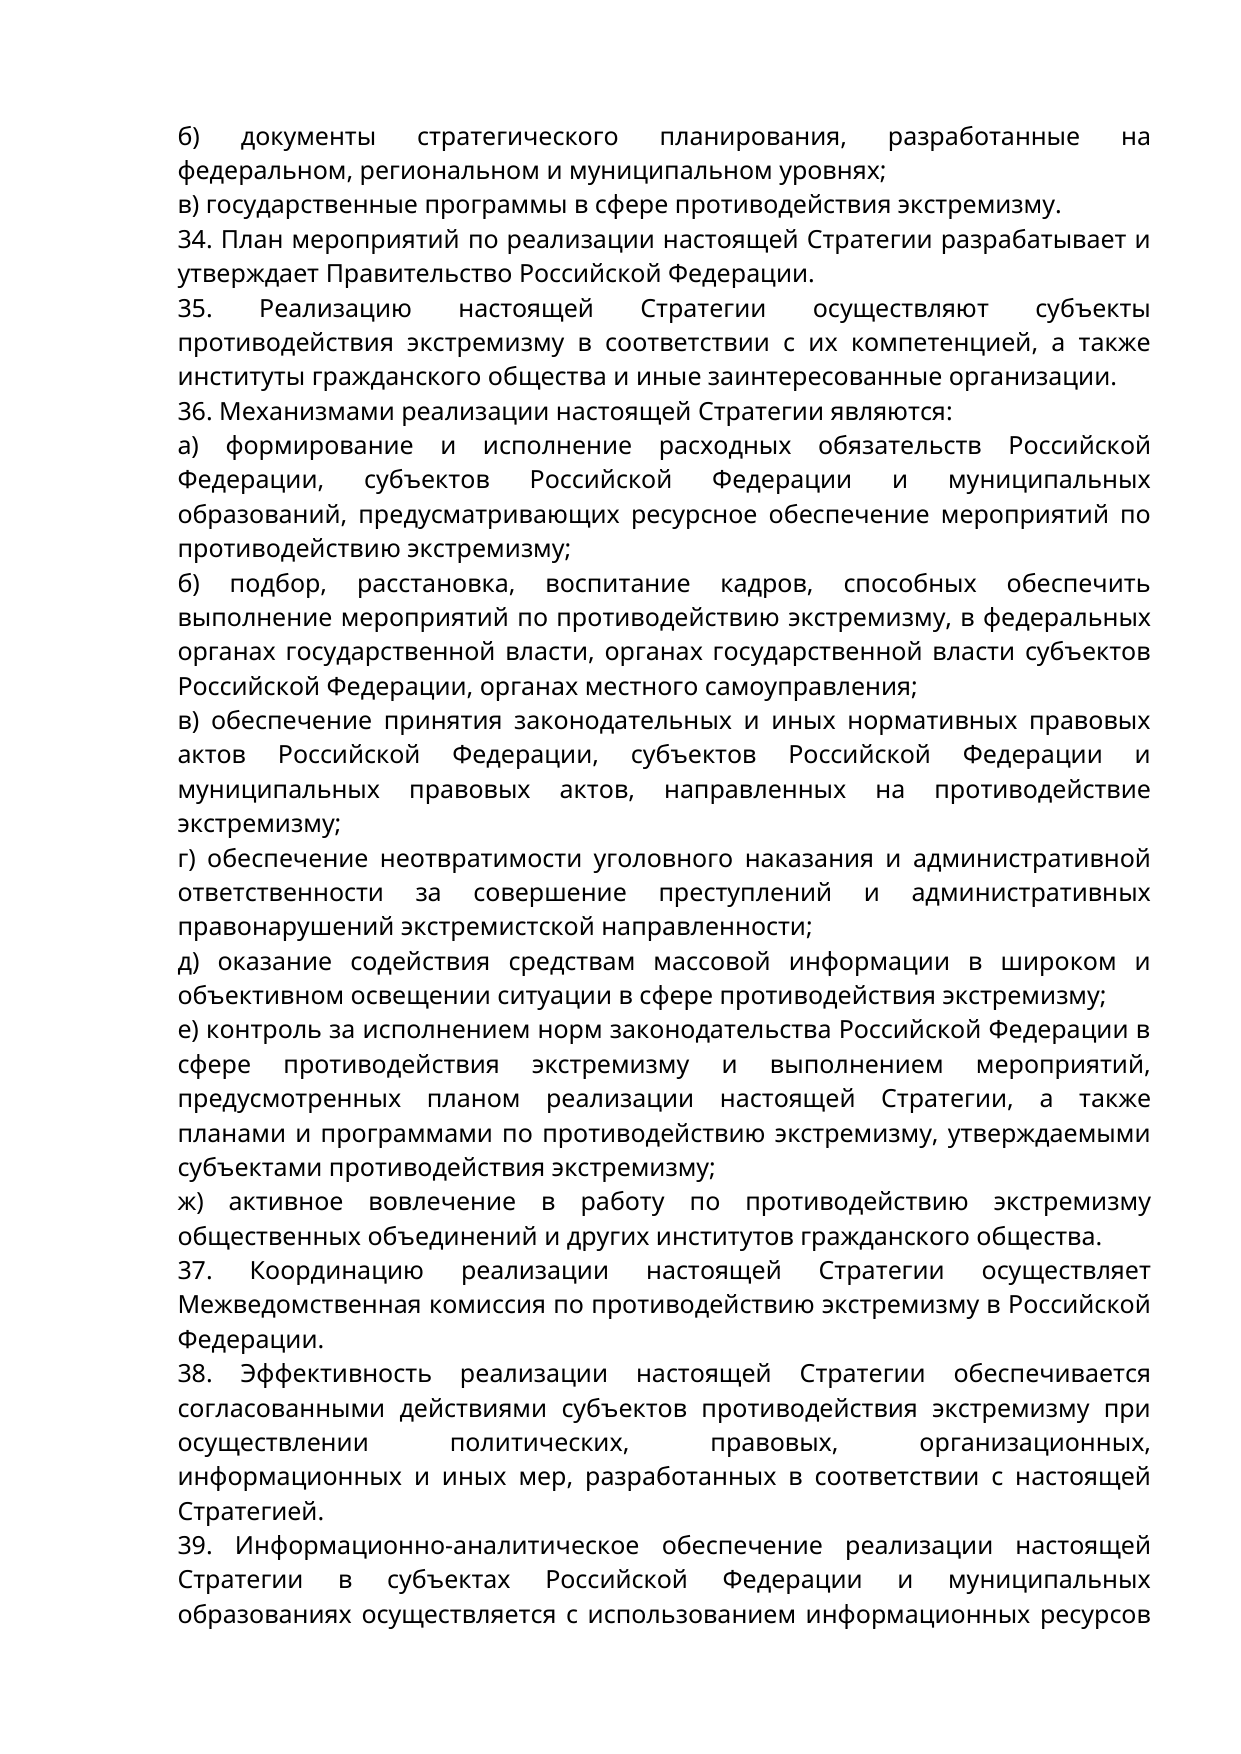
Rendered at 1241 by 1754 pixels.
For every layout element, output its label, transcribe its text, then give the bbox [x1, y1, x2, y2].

text в) обеспечение принятия законодательных и иных нормативных правовых актов Российской Федерации, субъектов Российской Федерации и муниципальных правовых актов, направленных на противодействие экстремизму; [177, 702, 1152, 840]
text г) обеспечение неотвратимости уголовного наказания и административной ответственности за совершение преступлений и административных правонарушений экстремистской направленности; [177, 840, 1152, 943]
text б) документы стратегического планирования, разработанные на федеральном, региональном и муниципальном уровнях; [177, 118, 1152, 187]
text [177, 1527, 1152, 1631]
text ж) активное вовлечение в работу по противодействию экстремизму общественных объединений и других институтов гражданского общества. [177, 1184, 1152, 1252]
text е) контроль за исполнением норм законодательства Российской Федерации в сфере противодействия экстремизму и выполнением мероприятий, предусмотренных планом реализации настоящей Стратегии, а также планами и программами по противодействию экстремизму, утверждаемыми субъектами противодействия экстремизму; [177, 1012, 1152, 1184]
text б) подбор, расстановка, воспитание кадров, способных обеспечить выполнение мероприятий по противодействию экстремизму, в федеральных органах государственной власти, органах государственной власти субъектов Российской Федерации, органах местного самоуправления; [177, 565, 1152, 702]
text 37. Координацию реализации настоящей Стратегии осуществляет Межведомственная комиссия по противодействию экстремизму в Российской Федерации. [177, 1252, 1152, 1356]
text 35. Реализацию настоящей Стратегии осуществляют субъекты противодействия экстремизму в соответствии с их компетенцией, а также институты гражданского общества и иные заинтересованные организации. [177, 290, 1152, 393]
text 34. План мероприятий по реализации настоящей Стратегии разрабатывает и утверждает Правительство Российской Федерации. [177, 221, 1152, 290]
text 36. Механизмами реализации настоящей Стратегии являются: [177, 393, 1152, 427]
text а) формирование и исполнение расходных обязательств Российской Федерации, субъектов Российской Федерации и муниципальных образований, предусматривающих ресурсное обеспечение мероприятий по противодействию экстремизму; [177, 427, 1152, 565]
text 38. Эффективность реализации настоящей Стратегии обеспечивается согласованными действиями субъектов противодействия экстремизму при осуществлении политических, правовых, организационных, информационных и иных мер, разработанных в соответствии с настоящей Стратегией. [177, 1356, 1152, 1527]
text в) государственные программы в сфере противодействия экстремизму. [177, 187, 1152, 221]
text д) оказание содействия средствам массовой информации в широком и объективном освещении ситуации в сфере противодействия экстремизму; [177, 943, 1152, 1012]
